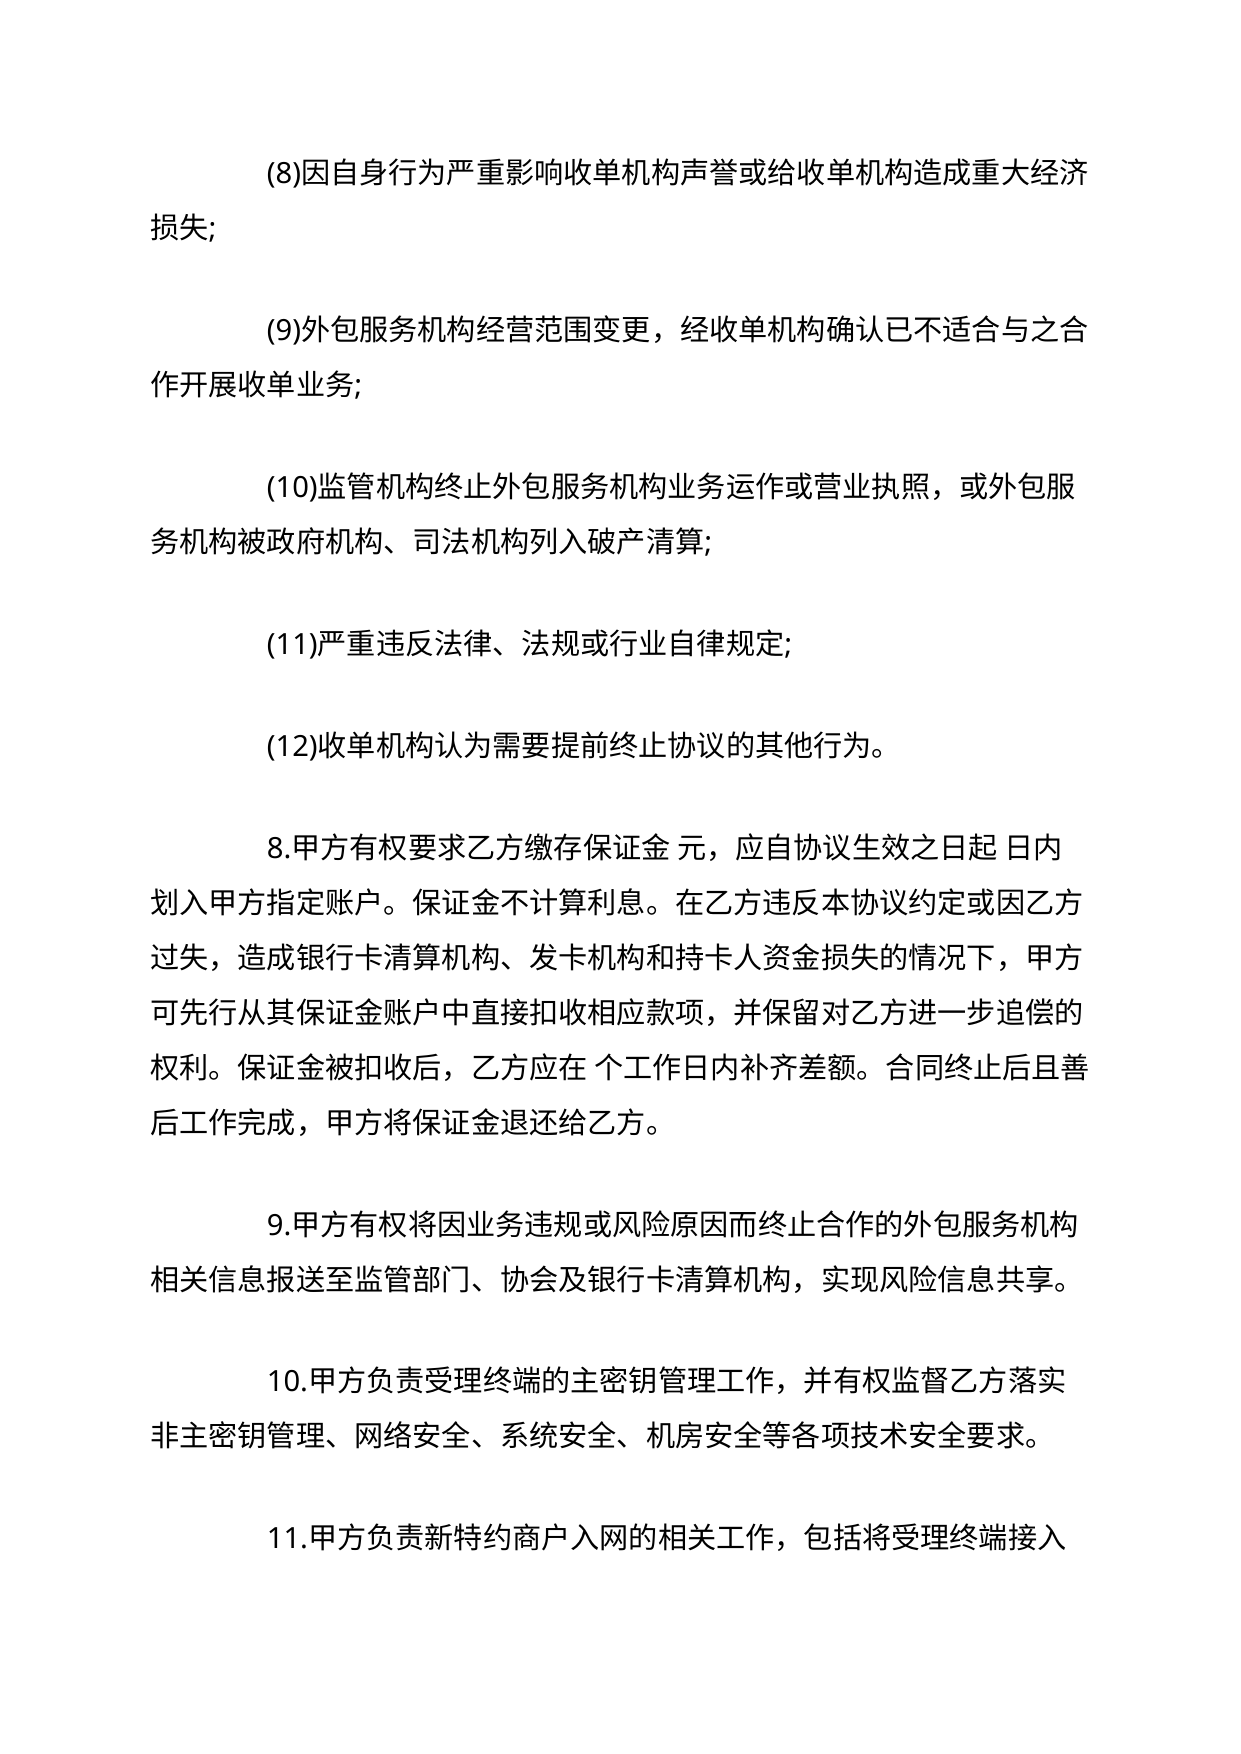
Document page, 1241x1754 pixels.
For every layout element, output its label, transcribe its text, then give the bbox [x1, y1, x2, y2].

text 10.甲方负责受理终端的主密钥管理工作，并有权监督乙方落实非主密钥管理、网络安全、系统安全、机房安全等各项技术安全要求。 [150, 1358, 1090, 1455]
text (11)严重违反法律、法规或行业自律规定; [150, 621, 1090, 663]
text (12)收单机构认为需要提前终止协议的其他行为。 [150, 723, 1090, 765]
text (10)监管机构终止外包服务机构业务运作或营业执照，或外包服务机构被政府机构、司法机构列入破产清算; [150, 464, 1090, 561]
text (8)因自身行为严重影响收单机构声誉或给收单机构造成重大经济损失; [150, 150, 1090, 247]
text (9)外包服务机构经营范围变更，经收单机构确认已不适合与之合作开展收单业务; [150, 307, 1090, 404]
text 9.甲方有权将因业务违规或风险原因而终止合作的外包服务机构相关信息报送至监管部门、协会及银行卡清算机构，实现风险信息共享。 [150, 1201, 1090, 1298]
text 8.甲方有权要求乙方缴存保证金 元，应自协议生效之日起 日内划入甲方指定账户。保证金不计算利息。在乙方违反本协议约定或因乙方过失，造成银行卡清算机构、发卡机构和持卡人资金损失的情况下，甲方可先行从其保证金账户中直接扣收相应款项，并保留对乙方进一步追偿的权利。保证金被扣收后，乙方应在 个工作日内补齐差额。合同终止后且善后工作完成，甲方将保证金退还给乙方。 [150, 825, 1090, 1142]
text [150, 1515, 1090, 1557]
